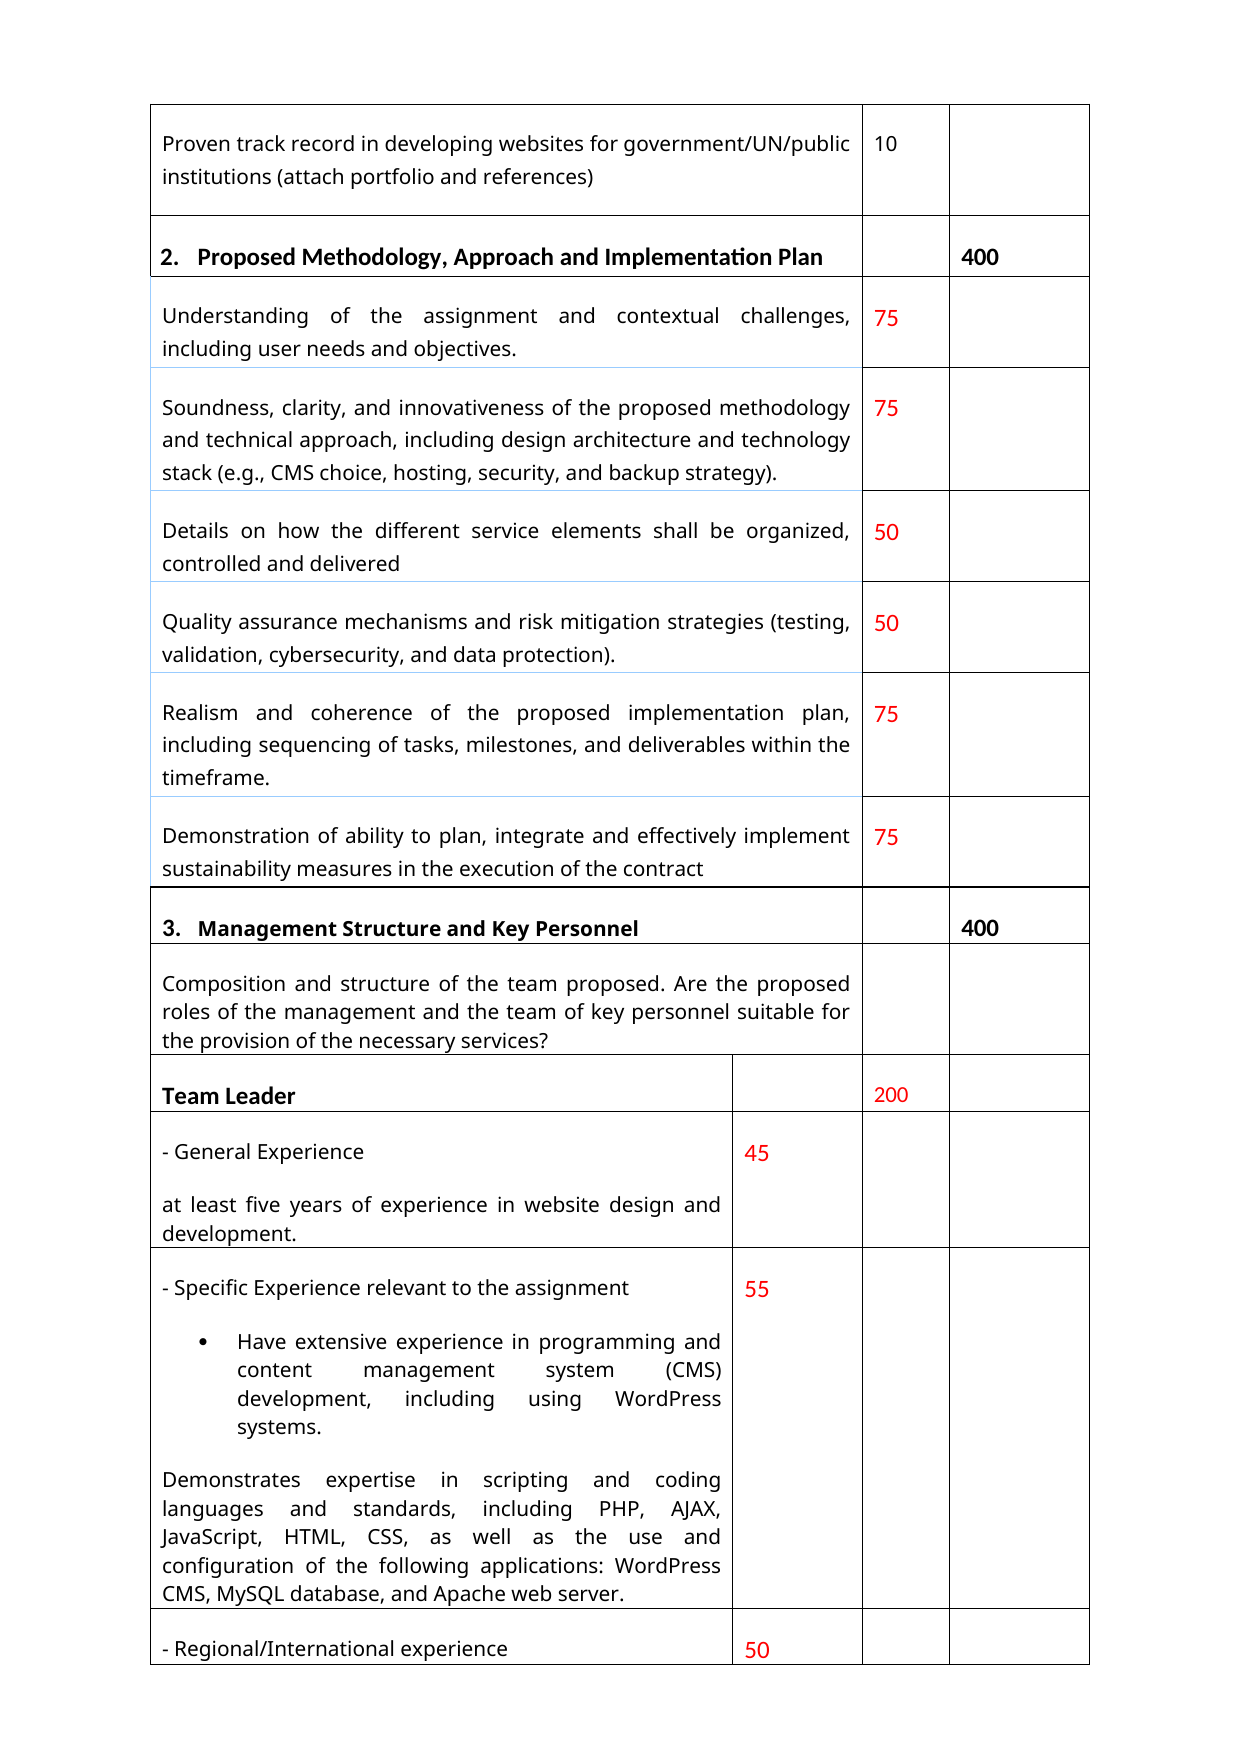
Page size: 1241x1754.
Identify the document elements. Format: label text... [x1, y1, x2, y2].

table_cell - Specific Experience relevant to the assignment Have extensive experience in programming and content management system (CMS) development, including using WordPress systems. Demonstrates expertise in scripting and coding languages and standards, including PHP, AJAX, JavaScript, HTML, CSS, as well as the use and configuration of the following applications: WordPress CMS, MySQL database, and Apache web server. [151, 1248, 732, 1608]
table_cell [950, 1609, 1089, 1664]
table_cell 50 [863, 491, 949, 581]
table_cell 75 [863, 673, 949, 796]
table_cell [950, 277, 1089, 367]
table_cell [863, 216, 949, 276]
table_cell [950, 944, 1089, 1054]
table_cell 10 [863, 105, 949, 215]
table_cell [950, 797, 1089, 886]
table_cell 400 [950, 888, 1089, 943]
table_cell Demonstration of ability to plan, integrate and effectively implement sustainability measures in the execution of the contract [151, 797, 862, 886]
table_cell 200 [863, 1055, 949, 1111]
table_cell Team Leader [151, 1055, 732, 1111]
table_cell - Regional/International experience [151, 1609, 732, 1664]
table_cell Composition and structure of the team proposed. Are the proposed roles of the management and the team of key personnel suitable for the provision of the necessary services? [151, 944, 862, 1054]
table_cell [863, 1609, 949, 1664]
table_cell Realism and coherence of the proposed implementation plan, including sequencing of tasks, milestones, and deliverables within the timeframe. [151, 673, 862, 796]
table_cell [950, 673, 1089, 796]
table_cell [950, 1055, 1089, 1111]
table_cell Proven track record in developing websites for government/UN/public institutions (attach portfolio and references) [151, 105, 862, 215]
table_cell Understanding of the assignment and contextual challenges, including user needs and objectives. [151, 277, 862, 367]
table_cell 75 [863, 368, 949, 490]
table_cell [950, 1112, 1089, 1247]
table_cell Proposed Methodology, Approach and Implementation Plan [151, 216, 862, 276]
table_cell Soundness, clarity, and innovativeness of the proposed methodology and technical approach, including design architecture and technology stack (e.g., CMS choice, hosting, security, and backup strategy). [151, 368, 862, 490]
table_cell 55 [733, 1248, 862, 1608]
table_cell [950, 105, 1089, 215]
table_cell 50 [733, 1609, 862, 1664]
table_cell [863, 1248, 949, 1608]
table_cell [950, 582, 1089, 672]
table_cell [733, 1055, 862, 1111]
table_cell Quality assurance mechanisms and risk mitigation strategies (testing, validation, cybersecurity, and data protection). [151, 582, 862, 672]
table_cell [863, 944, 949, 1054]
table_cell 75 [863, 277, 949, 367]
table_cell [950, 368, 1089, 490]
table_cell [863, 888, 949, 943]
table_cell 75 [863, 797, 949, 886]
table_cell 400 [950, 216, 1089, 276]
table_cell Management Structure and Key Personnel [151, 888, 862, 943]
table_cell 45 [733, 1112, 862, 1247]
table_cell 50 [863, 582, 949, 672]
table_cell [950, 491, 1089, 581]
table_cell [863, 1112, 949, 1247]
table_cell [950, 1248, 1089, 1608]
table_cell Details on how the different service elements shall be organized, controlled and delivered [151, 491, 862, 581]
table_cell - General Experience at least five years of experience in website design and development. [151, 1112, 732, 1247]
